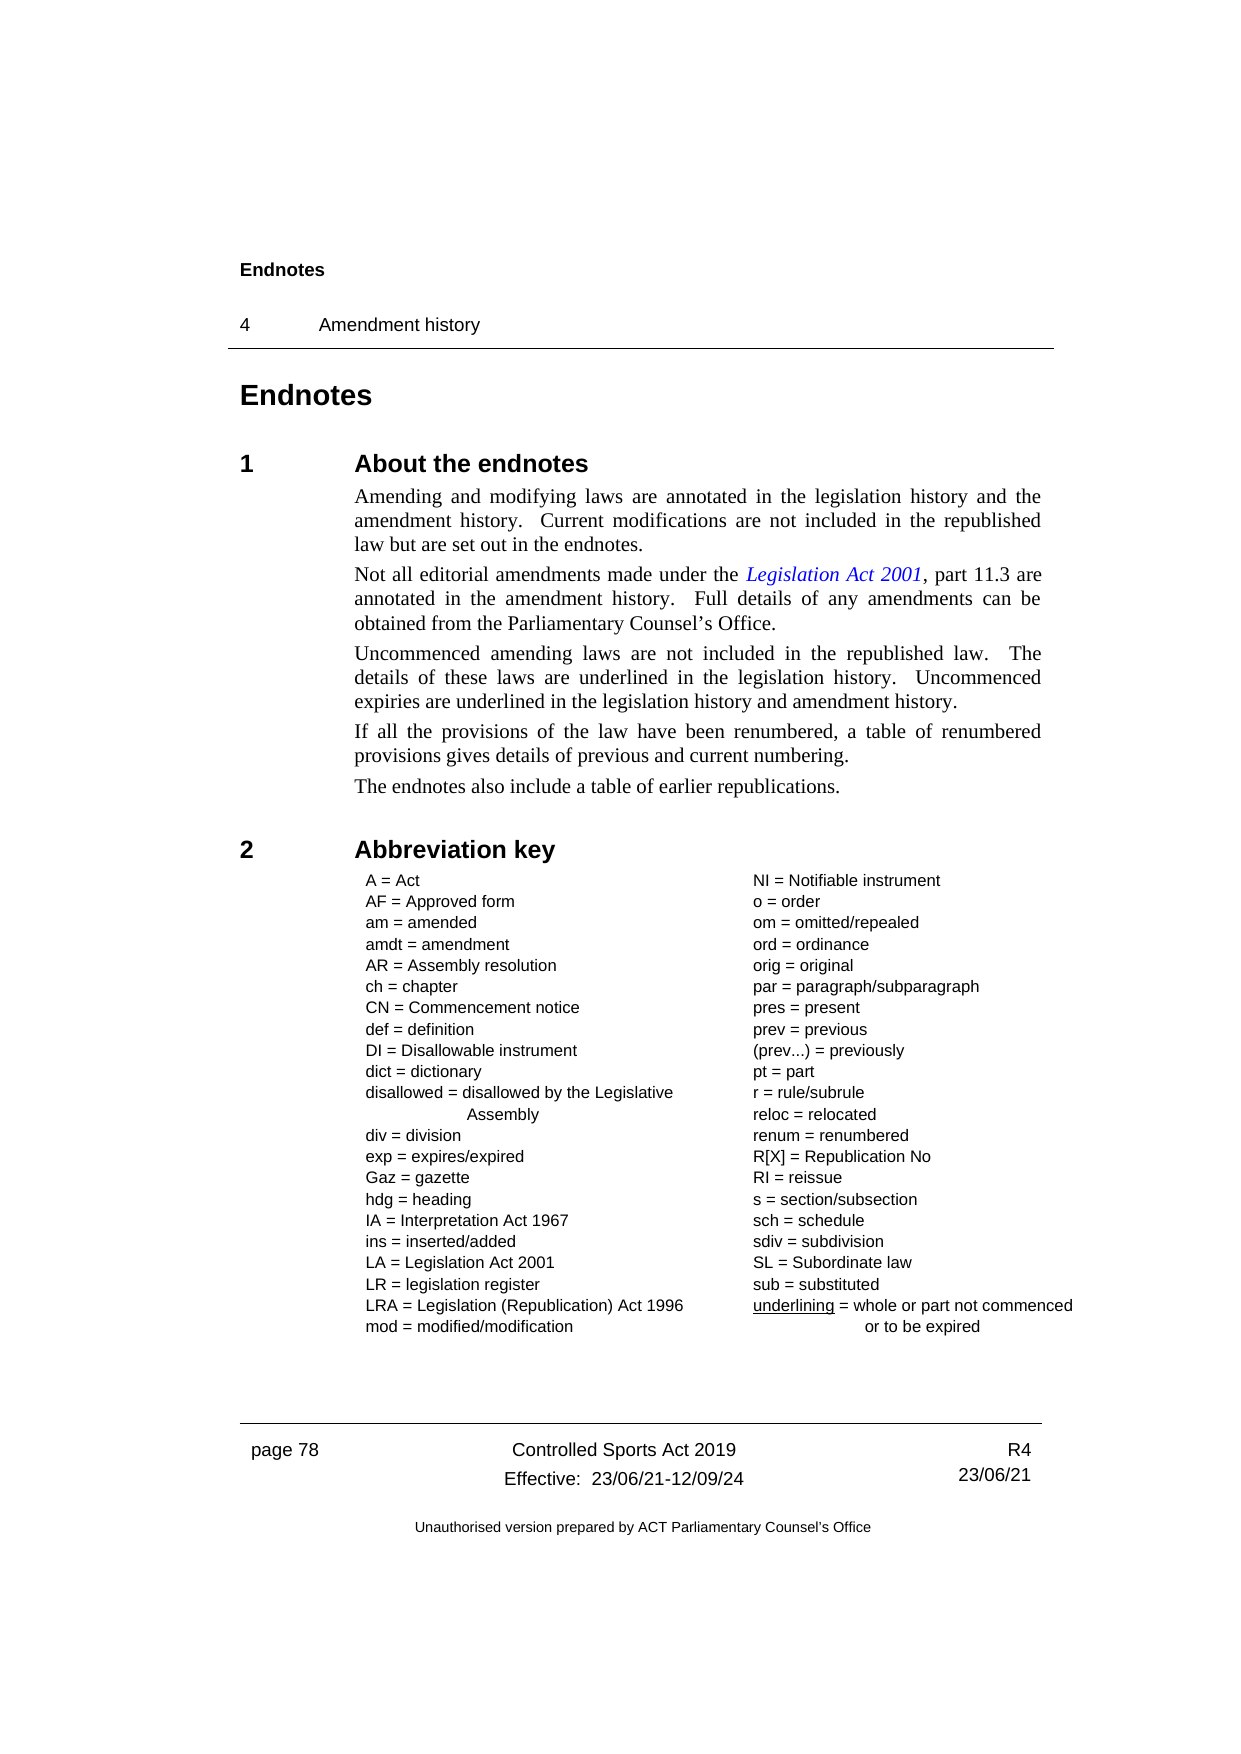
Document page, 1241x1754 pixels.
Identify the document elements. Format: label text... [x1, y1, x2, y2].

table_cell mod = modified/modification [354, 1315, 742, 1336]
table_cell s = section/subsection [742, 1188, 1122, 1209]
table_cell LA = Legislation Act 2001 [354, 1251, 742, 1272]
table_cell exp = expires/expired [354, 1145, 742, 1166]
table_cell reloc = relocated [742, 1103, 1122, 1124]
table_cell amdt = amendment [354, 933, 742, 954]
text 1 About the endnotes [239, 449, 1042, 478]
table_cell LR = legislation register [354, 1273, 742, 1294]
table_cell renum = renumbered [742, 1124, 1122, 1145]
table_cell sch = schedule [742, 1209, 1122, 1230]
table_cell prev = previous [742, 1018, 1122, 1039]
table_cell sdiv = subdivision [742, 1230, 1122, 1251]
table_cell DI = Disallowable instrument [354, 1039, 742, 1060]
table_cell pres = present [742, 996, 1122, 1017]
table_cell AR = Assembly resolution [354, 954, 742, 975]
text Not all editorial amendments made under the Legislation Act 2001, part 11.3 are annotated in the amendment history. Full details of any amendments can be obtained from the Parliamentary Counsel’s Office. [354, 562, 1042, 634]
table_cell (prev...) = previously [742, 1039, 1122, 1060]
table_cell hdg = heading [354, 1188, 742, 1209]
table_cell r = rule/subrule [742, 1081, 1122, 1102]
table_cell pt = part [742, 1060, 1122, 1081]
table_cell div = division [354, 1124, 742, 1145]
table_cell disallowed = disallowed by the Legislative [354, 1081, 742, 1102]
text Uncommenced amending laws are not included in the republished law. The details of these laws are underlined in the legislation history. Uncommenced expiries are underlined in the legislation history and amendment history. [354, 641, 1042, 713]
table_header NI = Notifiable instrument [742, 869, 1122, 890]
table_cell o = order [742, 890, 1122, 911]
table_cell om = omitted/repealed [742, 911, 1122, 932]
text Endnotes [239, 378, 1042, 411]
table_cell AF = Approved form [354, 890, 742, 911]
table_cell ins = inserted/added [354, 1230, 742, 1251]
table_cell ch = chapter [354, 975, 742, 996]
table_cell sub = substituted [742, 1273, 1122, 1294]
table_cell Gaz = gazette [354, 1166, 742, 1187]
text The endnotes also include a table of earlier republications. [354, 773, 1042, 798]
text 2 Abbreviation key [239, 835, 1042, 864]
table_cell Assembly [354, 1103, 742, 1124]
table_cell CN = Commencement notice [354, 996, 742, 1017]
table_cell R[X] = Republication No [742, 1145, 1122, 1166]
table_cell def = definition [354, 1018, 742, 1039]
table_cell RI = reissue [742, 1166, 1122, 1187]
table_cell am = amended [354, 911, 742, 932]
text Amending and modifying laws are annotated in the legislation history and the amendment history. Current modifications are not included in the republished law but are set out in the endnotes. [354, 484, 1042, 556]
table_cell underlining = whole or part not commenced [742, 1294, 1122, 1315]
table_cell SL = Subordinate law [742, 1251, 1122, 1272]
table_header A = Act [354, 869, 742, 890]
table_cell LRA = Legislation (Republication) Act 1996 [354, 1294, 742, 1315]
table_cell orig = original [742, 954, 1122, 975]
table_cell dict = dictionary [354, 1060, 742, 1081]
table_cell ord = ordinance [742, 933, 1122, 954]
text If all the provisions of the law have been renumbered, a table of renumbered provisions gives details of previous and current numbering. [354, 719, 1042, 767]
table_cell or to be expired [742, 1315, 1122, 1336]
table_cell IA = Interpretation Act 1967 [354, 1209, 742, 1230]
table_cell par = paragraph/subparagraph [742, 975, 1122, 996]
